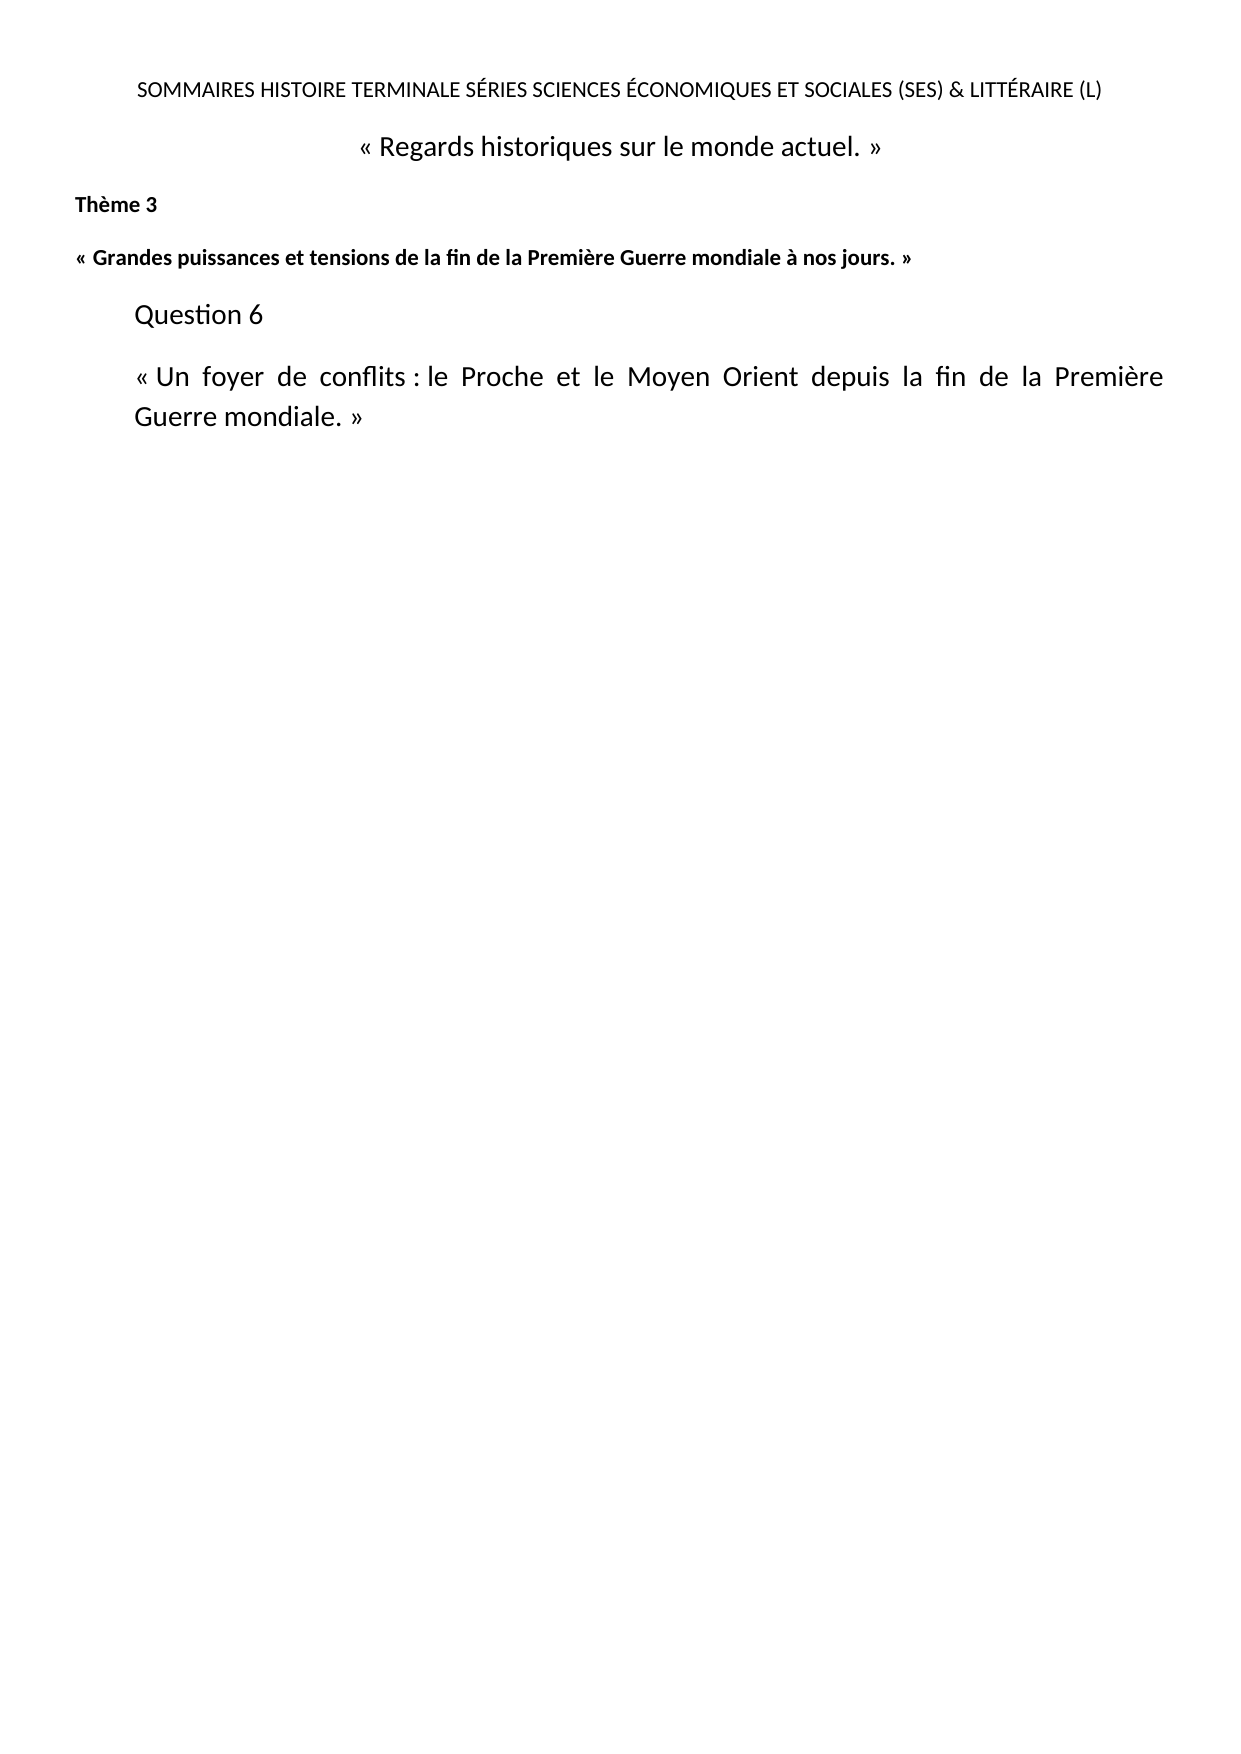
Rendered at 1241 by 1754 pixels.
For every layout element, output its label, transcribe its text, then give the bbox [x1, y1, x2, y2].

text Question 6 [134, 296, 1165, 331]
text « Grandes puissances et tensions de la fin de la Première Guerre mondiale à nos jours. » [75, 243, 1165, 271]
text Thème 3 [75, 190, 1165, 218]
text SOMMAIRES HISTOIRE TERMINALE SÉRIES SCIENCES ÉCONOMIQUES ET SOCIALES (SES) & LITTÉRAIRE (L) [75, 75, 1165, 103]
text « Regards historiques sur le monde actuel. » [75, 128, 1165, 164]
text « Un foyer de conflits : le Proche et le Moyen Orient depuis la fin de la Première Guerre mondiale. » [134, 358, 1165, 434]
